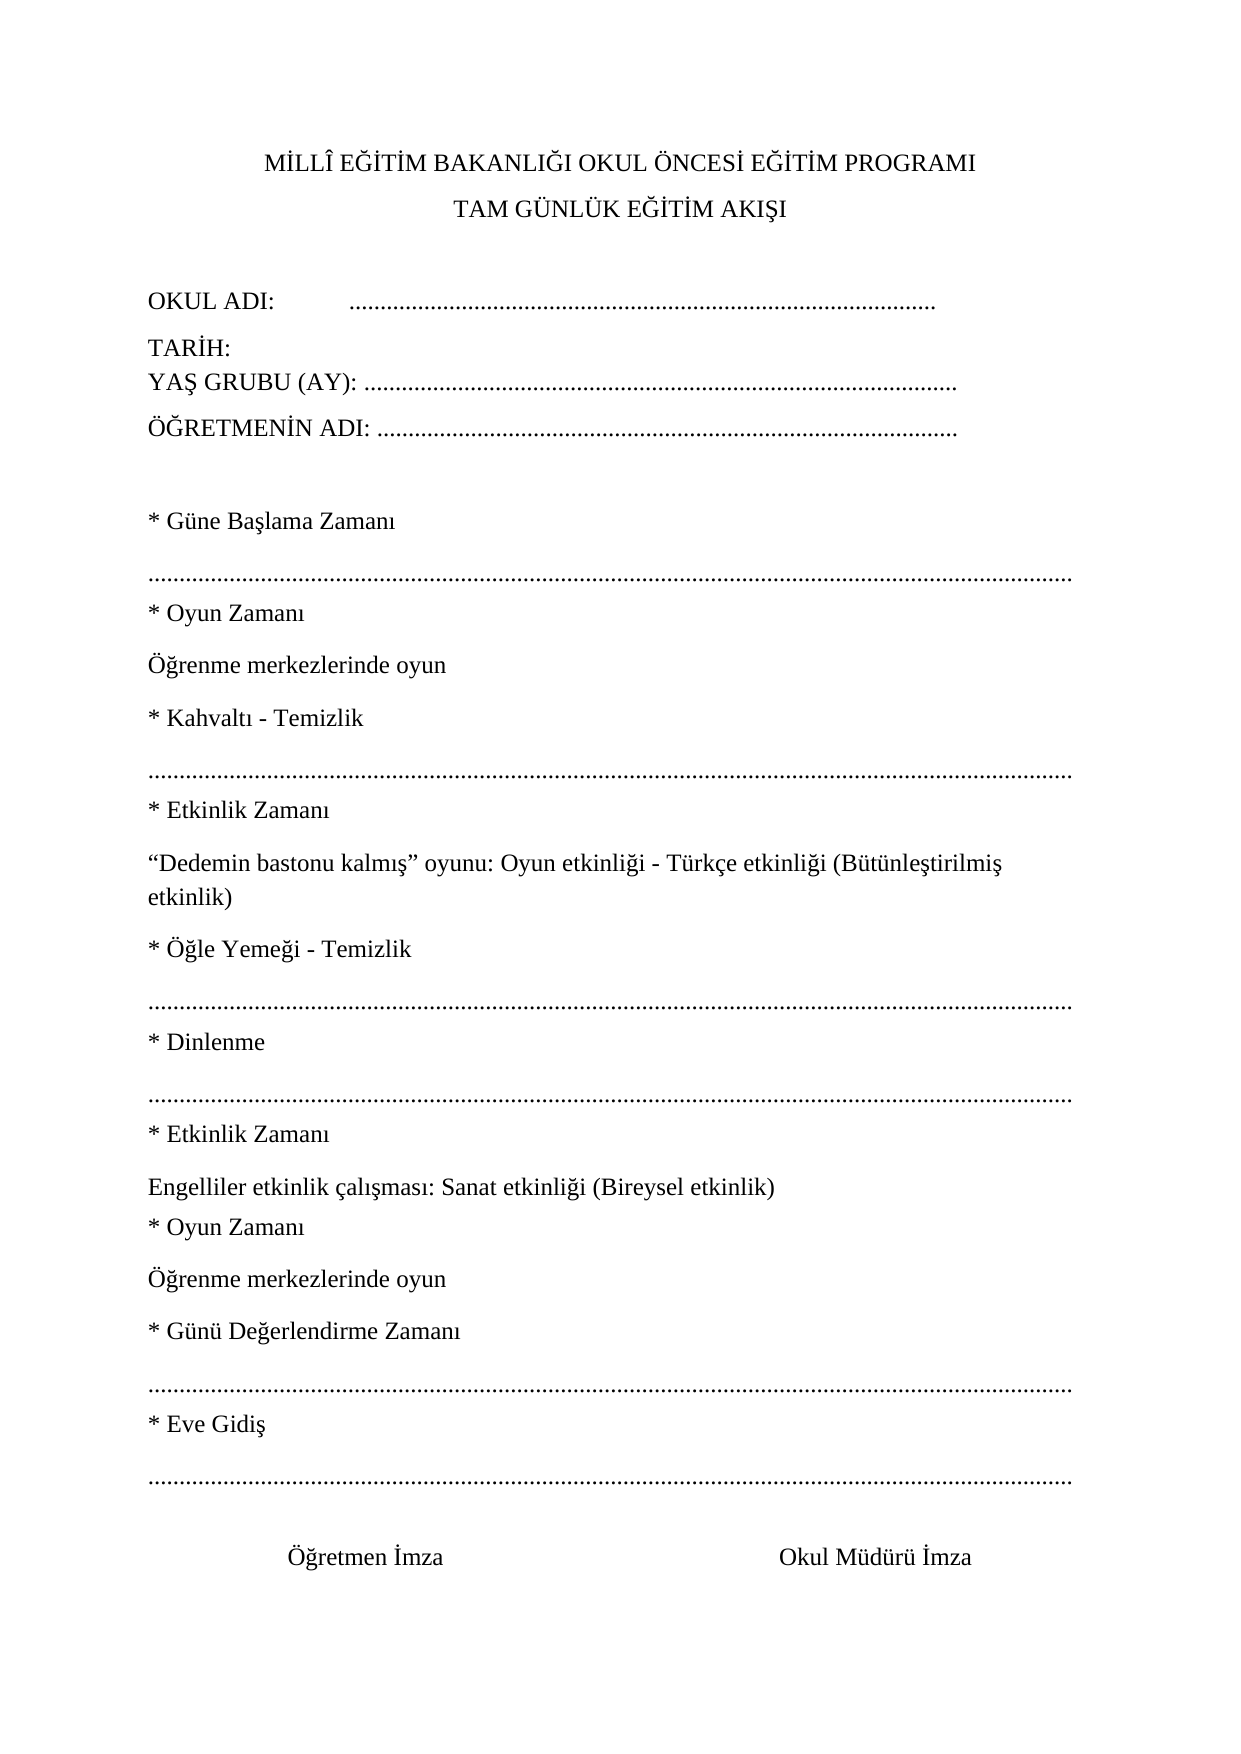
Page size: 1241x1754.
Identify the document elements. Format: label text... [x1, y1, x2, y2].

text YAŞ GRUBU (AY): ............................................................................................... [148, 367, 1093, 396]
text Öğrenme merkezlerinde oyun [148, 1264, 1093, 1293]
text * Etkinlik Zamanı [148, 795, 1093, 824]
text Engelliler etkinlik çalışması: Sanat etkinliği (Bireysel etkinlik) [148, 1172, 1093, 1200]
text Öğrenme merkezlerinde oyun [148, 651, 1093, 679]
text * Etkinlik Zamanı [148, 1119, 1093, 1148]
text * Öğle Yemeği - Temizlik [148, 934, 1093, 963]
text ÖĞRETMENİN ADI: ............................................................................................. [148, 413, 1093, 442]
text .................................................................................................................................................... [148, 1369, 1093, 1397]
text Öğretmen İmza Okul Müdürü İmza [148, 1542, 1093, 1571]
text .................................................................................................................................................... [148, 558, 1093, 587]
text .................................................................................................................................................... [148, 1079, 1093, 1108]
text OKUL ADI: .............................................................................................. [148, 286, 1093, 315]
text * Kahvaltı - Temizlik [148, 703, 1093, 732]
text * Oyun Zamanı [148, 598, 1093, 627]
text “Dedemin bastonu kalmış” oyunu: Oyun etkinliği - Türkçe etkinliği (Bütünleştirilmiş etkinlik) [148, 848, 1093, 911]
text MİLLÎ EĞİTİM BAKANLIĞI OKUL ÖNCESİ EĞİTİM PROGRAMI [148, 148, 1093, 176]
text .................................................................................................................................................... [148, 986, 1093, 1015]
text * Günü Değerlendirme Zamanı [148, 1316, 1093, 1345]
text .................................................................................................................................................... [148, 755, 1093, 784]
text * Oyun Zamanı [148, 1212, 1093, 1241]
text TARİH: [148, 333, 1093, 361]
text * Eve Gidiş [148, 1409, 1093, 1438]
text * Güne Başlama Zamanı [148, 506, 1093, 534]
text * Dinlenme [148, 1027, 1093, 1056]
text TAM GÜNLÜK EĞİTİM AKIŞI [148, 194, 1093, 223]
text .................................................................................................................................................... [148, 1461, 1093, 1490]
